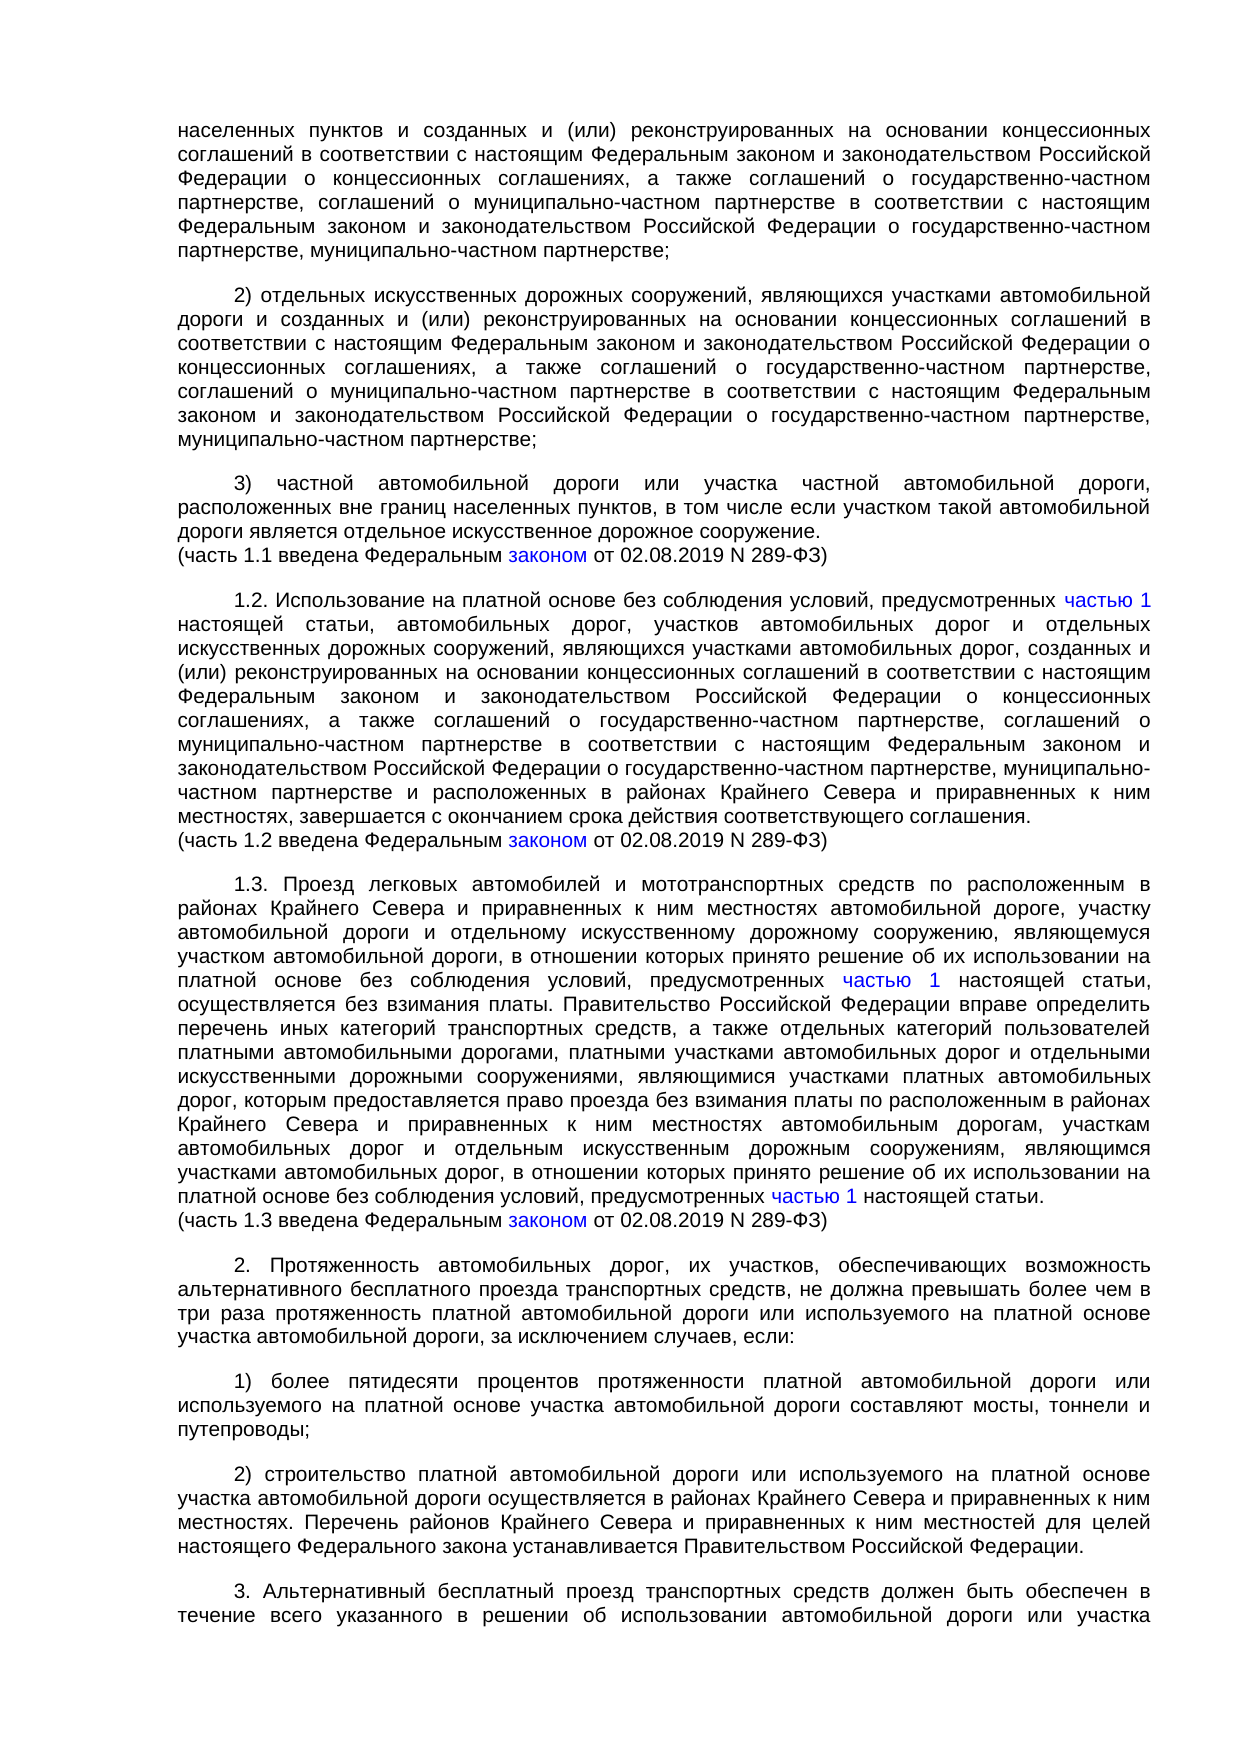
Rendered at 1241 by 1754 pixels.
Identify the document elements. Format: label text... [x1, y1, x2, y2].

text (часть 1.2 введена Федеральным законом от 02.08.2019 N 289-ФЗ) [177, 827, 1152, 851]
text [177, 118, 1152, 262]
text 3) частной автомобильной дороги или участка частной автомобильной дороги, расположенных вне границ населенных пунктов, в том числе если участком такой автомобильной дороги является отдельное искусственное дорожное сооружение. [177, 471, 1152, 543]
text 2. Протяженность автомобильных дорог, их участков, обеспечивающих возможность альтернативного бесплатного проезда транспортных средств, не должна превышать более чем в три раза протяженность платной автомобильной дороги или используемого на платной основе участка автомобильной дороги, за исключением случаев, если: [177, 1252, 1152, 1348]
text 1.2. Использование на платной основе без соблюдения условий, предусмотренных частью 1 настоящей статьи, автомобильных дорог, участков автомобильных дорог и отдельных искусственных дорожных сооружений, являющихся участками автомобильных дорог, созданных и (или) реконструированных на основании концессионных соглашений в соответствии с настоящим Федеральным законом и законодательством Российской Федерации о концессионных соглашениях, а также соглашений о государственно-частном партнерстве, соглашений о муниципально-частном партнерстве в соответствии с настоящим Федеральным законом и законодательством Российской Федерации о государственно-частном партнерстве, муниципально-частном партнерстве и расположенных в районах Крайнего Севера и приравненных к ним местностях, завершается с окончанием срока действия соответствующего соглашения. [177, 588, 1152, 827]
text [177, 1578, 1152, 1626]
text (часть 1.1 введена Федеральным законом от 02.08.2019 N 289-ФЗ) [177, 543, 1152, 567]
text (часть 1.3 введена Федеральным законом от 02.08.2019 N 289-ФЗ) [177, 1208, 1152, 1232]
text 1) более пятидесяти процентов протяженности платной автомобильной дороги или используемого на платной основе участка автомобильной дороги составляют мосты, тоннели и путепроводы; [177, 1369, 1152, 1441]
text 2) строительство платной автомобильной дороги или используемого на платной основе участка автомобильной дороги осуществляется в районах Крайнего Севера и приравненных к ним местностях. Перечень районов Крайнего Севера и приравненных к ним местностей для целей настоящего Федерального закона устанавливается Правительством Российской Федерации. [177, 1462, 1152, 1558]
text 2) отдельных искусственных дорожных сооружений, являющихся участками автомобильной дороги и созданных и (или) реконструированных на основании концессионных соглашений в соответствии с настоящим Федеральным законом и законодательством Российской Федерации о концессионных соглашениях, а также соглашений о государственно-частном партнерстве, соглашений о муниципально-частном партнерстве в соответствии с настоящим Федеральным законом и законодательством Российской Федерации о государственно-частном партнерстве, муниципально-частном партнерстве; [177, 283, 1152, 450]
text 1.3. Проезд легковых автомобилей и мототранспортных средств по расположенным в районах Крайнего Севера и приравненных к ним местностях автомобильной дороге, участку автомобильной дороги и отдельному искусственному дорожному сооружению, являющемуся участком автомобильной дороги, в отношении которых принято решение об их использовании на платной основе без соблюдения условий, предусмотренных частью 1 настоящей статьи, осуществляется без взимания платы. Правительство Российской Федерации вправе определить перечень иных категорий транспортных средств, а также отдельных категорий пользователей платными автомобильными дорогами, платными участками автомобильных дорог и отдельными искусственными дорожными сооружениями, являющимися участками платных автомобильных дорог, которым предоставляется право проезда без взимания платы по расположенным в районах Крайнего Севера и приравненных к ним местностях автомобильным дорогам, участкам автомобильных дорог и отдельным искусственным дорожным сооружениям, являющимся участками автомобильных дорог, в отношении которых принято решение об их использовании на платной основе без соблюдения условий, предусмотренных частью 1 настоящей статьи. [177, 872, 1152, 1208]
